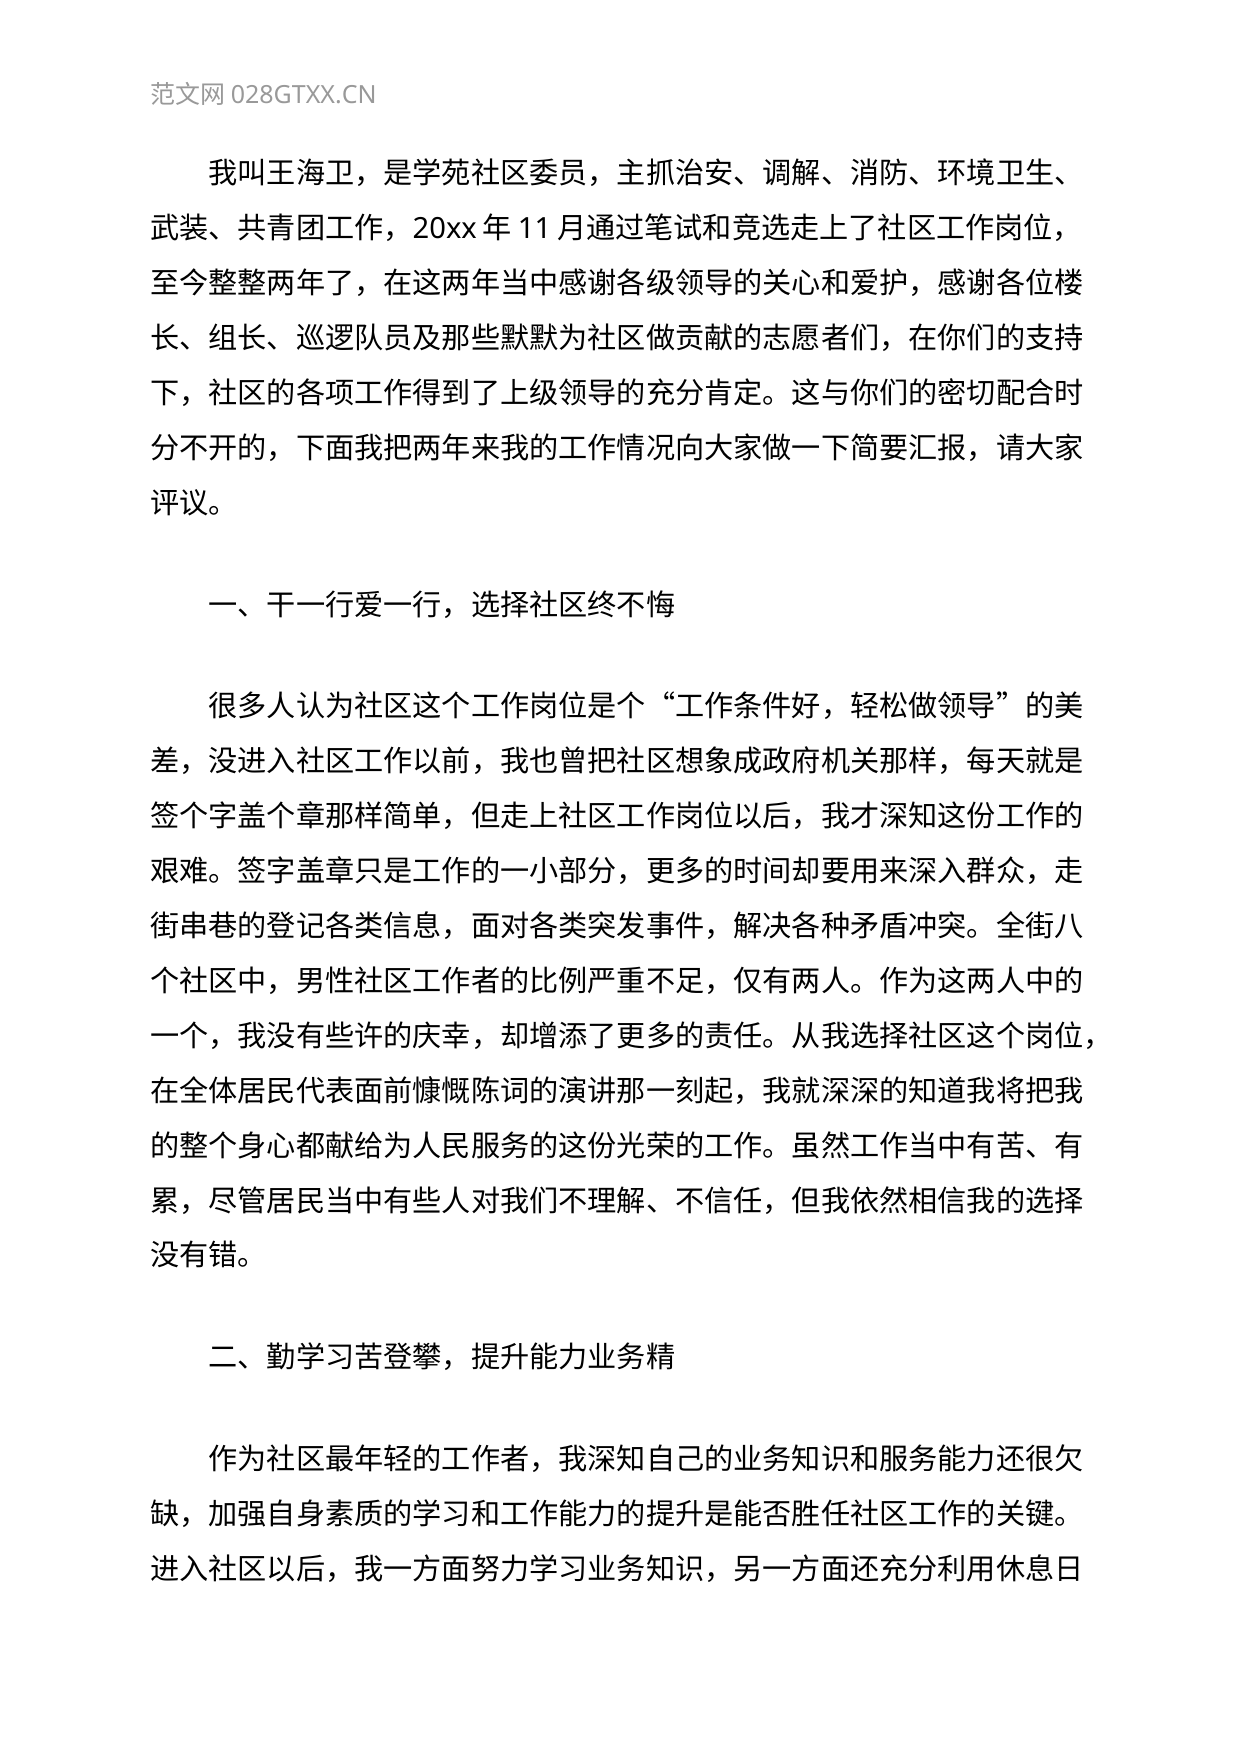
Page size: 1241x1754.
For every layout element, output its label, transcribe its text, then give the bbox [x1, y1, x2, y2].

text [150, 1436, 1090, 1588]
text 二、勤学习苦登攀，提升能力业务精 [150, 1334, 1090, 1376]
text 一、干一行爱一行，选择社区终不悔 [150, 581, 1090, 623]
text 很多人认为社区这个工作岗位是个“工作条件好，轻松做领导”的美差，没进入社区工作以前，我也曾把社区想象成政府机关那样，每天就是签个字盖个章那样简单，但走上社区工作岗位以后，我才深知这份工作的艰难。签字盖章只是工作的一小部分，更多的时间却要用来深入群众，走街串巷的登记各类信息，面对各类突发事件，解决各种矛盾冲突。全街八个社区中，男性社区工作者的比例严重不足，仅有两人。作为这两人中的一个，我没有些许的庆幸，却增添了更多的责任。从我选择社区这个岗位，在全体居民代表面前慷慨陈词的演讲那一刻起，我就深深的知道我将把我的整个身心都献给为人民服务的这份光荣的工作。虽然工作当中有苦、有累，尽管居民当中有些人对我们不理解、不信任，但我依然相信我的选择没有错。 [150, 683, 1090, 1274]
text 我叫王海卫，是学苑社区委员，主抓治安、调解、消防、环境卫生、武装、共青团工作，20xx年11月通过笔试和竞选走上了社区工作岗位，至今整整两年了，在这两年当中感谢各级领导的关心和爱护，感谢各位楼长、组长、巡逻队员及那些默默为社区做贡献的志愿者们，在你们的支持下，社区的各项工作得到了上级领导的充分肯定。这与你们的密切配合时分不开的，下面我把两年来我的工作情况向大家做一下简要汇报，请大家评议。 [150, 150, 1090, 522]
